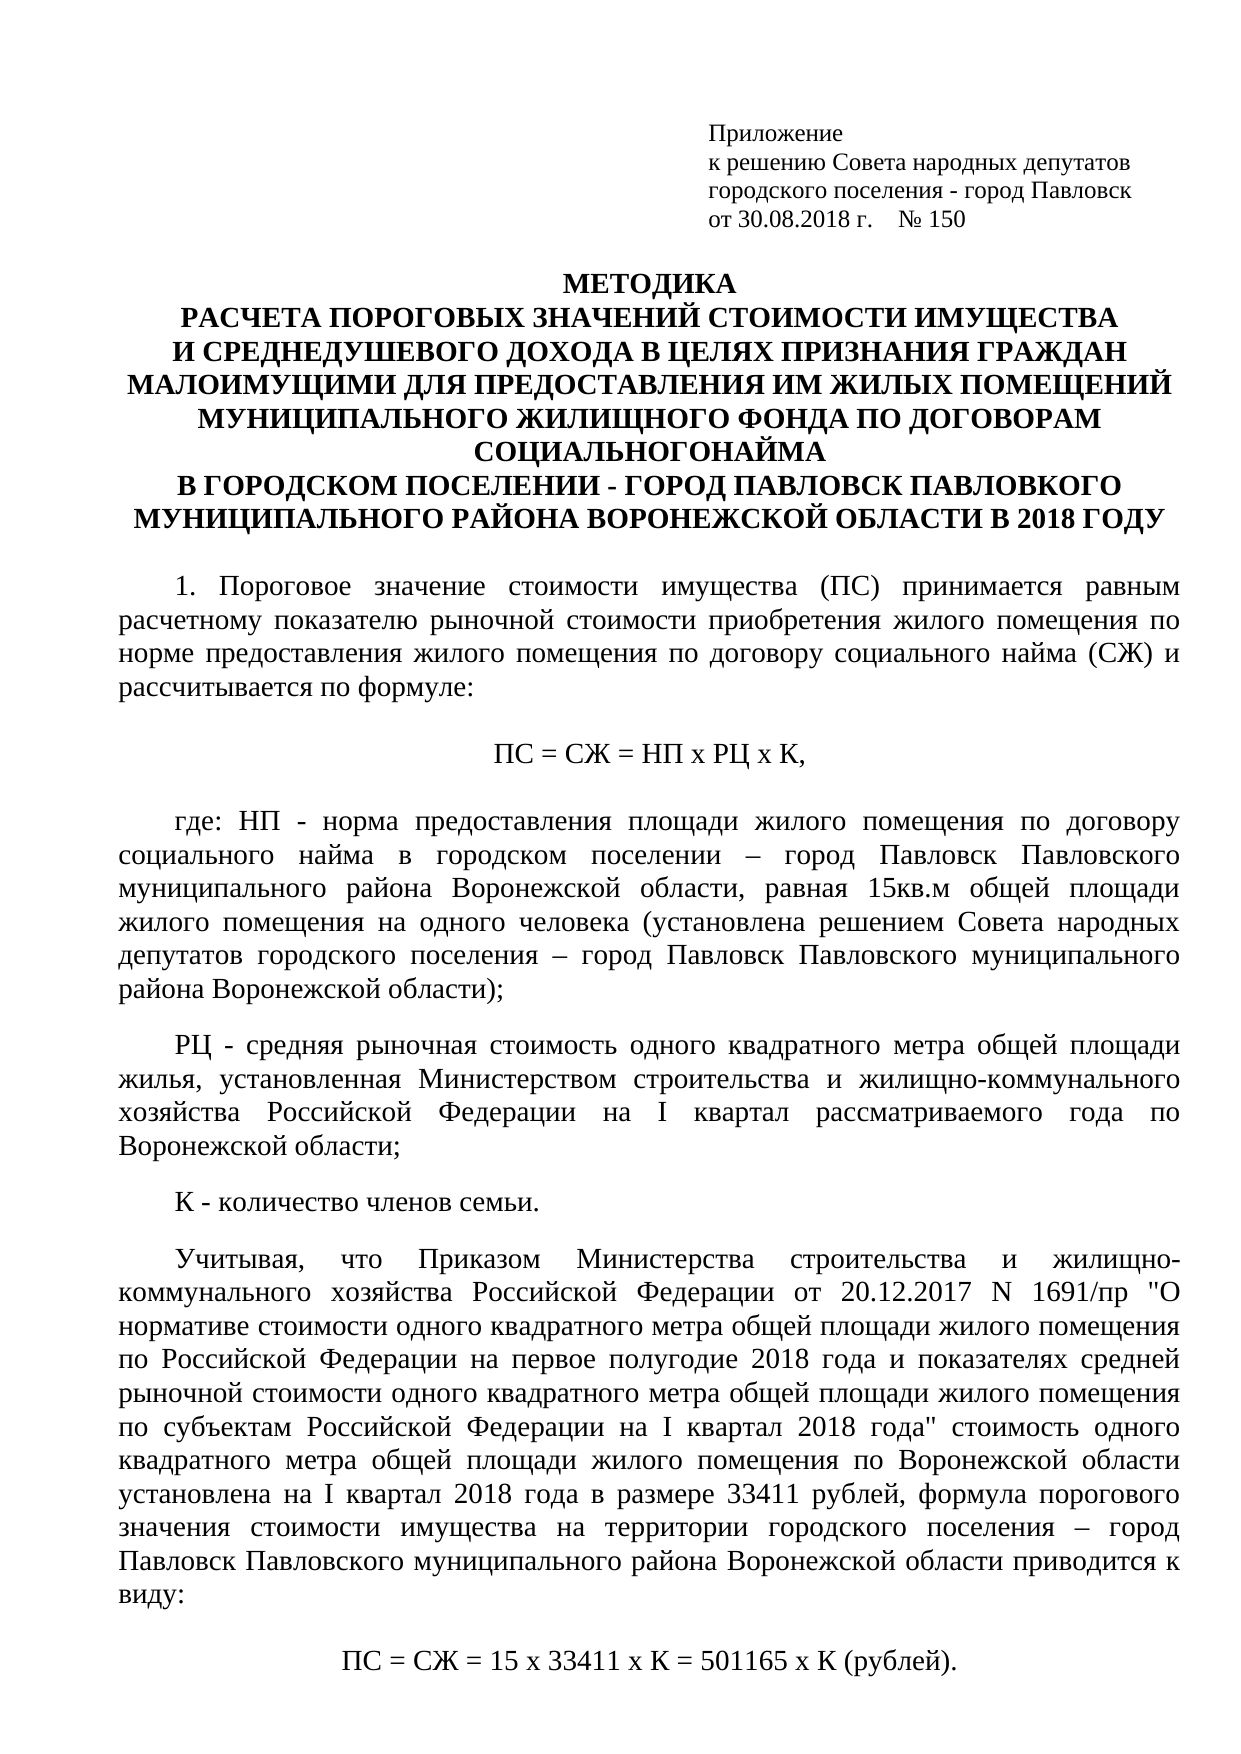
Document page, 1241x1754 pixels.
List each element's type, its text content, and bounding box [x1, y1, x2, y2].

text К - количество членов семьи. [118, 1184, 1181, 1218]
text к решению Совета народных депутатов [708, 147, 1181, 176]
text ПС = СЖ = 15 x 33411 x К = 501165 x К (рублей). [118, 1643, 1181, 1677]
text В ГОРОДСКОМ ПОСЕЛЕНИИ - ГОРОД ПАВЛОВСК ПАВЛОВКОГО МУНИЦИПАЛЬНОГО РАЙОНА ВОРОНЕЖСКОЙ ОБЛАСТИ В 2018 ГОДУ [118, 468, 1181, 535]
text от 30.08.2018 г. № 150 [634, 204, 1181, 233]
text ПС = СЖ = НП x РЦ x К, [118, 736, 1181, 770]
text Приложение [634, 118, 1181, 147]
text где: НП - норма предоставления площади жилого помещения по договору социального найма в городском поселении – город Павловск Павловского муниципального района Воронежской области, равная 15кв.м общей площади жилого помещения на одного человека (установлена решением Совета народных депутатов городского поселения – город Павловск Павловского муниципального района Воронежской области); [118, 803, 1181, 1004]
text РЦ - средняя рыночная стоимость одного квадратного метра общей площади жилья, установленная Министерством строительства и жилищно-коммунального хозяйства Российской Федерации на I квартал рассматриваемого года по Воронежской области; [118, 1027, 1181, 1162]
text 1. Пороговое значение стоимости имущества (ПС) принимается равным расчетному показателю рыночной стоимости приобретения жилого помещения по норме предоставления жилого помещения по договору социального найма (СЖ) и рассчитывается по формуле: [118, 568, 1181, 703]
text И СРЕДНЕДУШЕВОГО ДОХОДА В ЦЕЛЯХ ПРИЗНАНИЯ ГРАЖДАН [118, 334, 1181, 367]
text МУНИЦИПАЛЬНОГО ЖИЛИЩНОГО ФОНДА ПО ДОГОВОРАМ СОЦИАЛЬНОГОНАЙМА [118, 401, 1181, 468]
text Учитывая, что Приказом Министерства строительства и жилищно-коммунального хозяйства Российской Федерации от 20.12.2017 N 1691/пр "О нормативе стоимости одного квадратного метра общей площади жилого помещения по Российской Федерации на первое полугодие 2018 года и показателях средней рыночной стоимости одного квадратного метра общей площади жилого помещения по субъектам Российской Федерации на I квартал 2018 года" стоимость одного квадратного метра общей площади жилого помещения по Воронежской области установлена на I квартал 2018 года в размере 33411 рублей, формула порогового значения стоимости имущества на территории городского поселения – город Павловск Павловского муниципального района Воронежской области приводится к виду: [118, 1241, 1181, 1610]
text городского поселения - город Павловск [708, 176, 1181, 204]
text РАСЧЕТА ПОРОГОВЫХ ЗНАЧЕНИЙ СТОИМОСТИ ИМУЩЕСТВА [118, 300, 1181, 334]
text МЕТОДИКА [118, 267, 1181, 300]
text МАЛОИМУЩИМИ ДЛЯ ПРЕДОСТАВЛЕНИЯ ИМ ЖИЛЫХ ПОМЕЩЕНИЙ [118, 367, 1181, 401]
